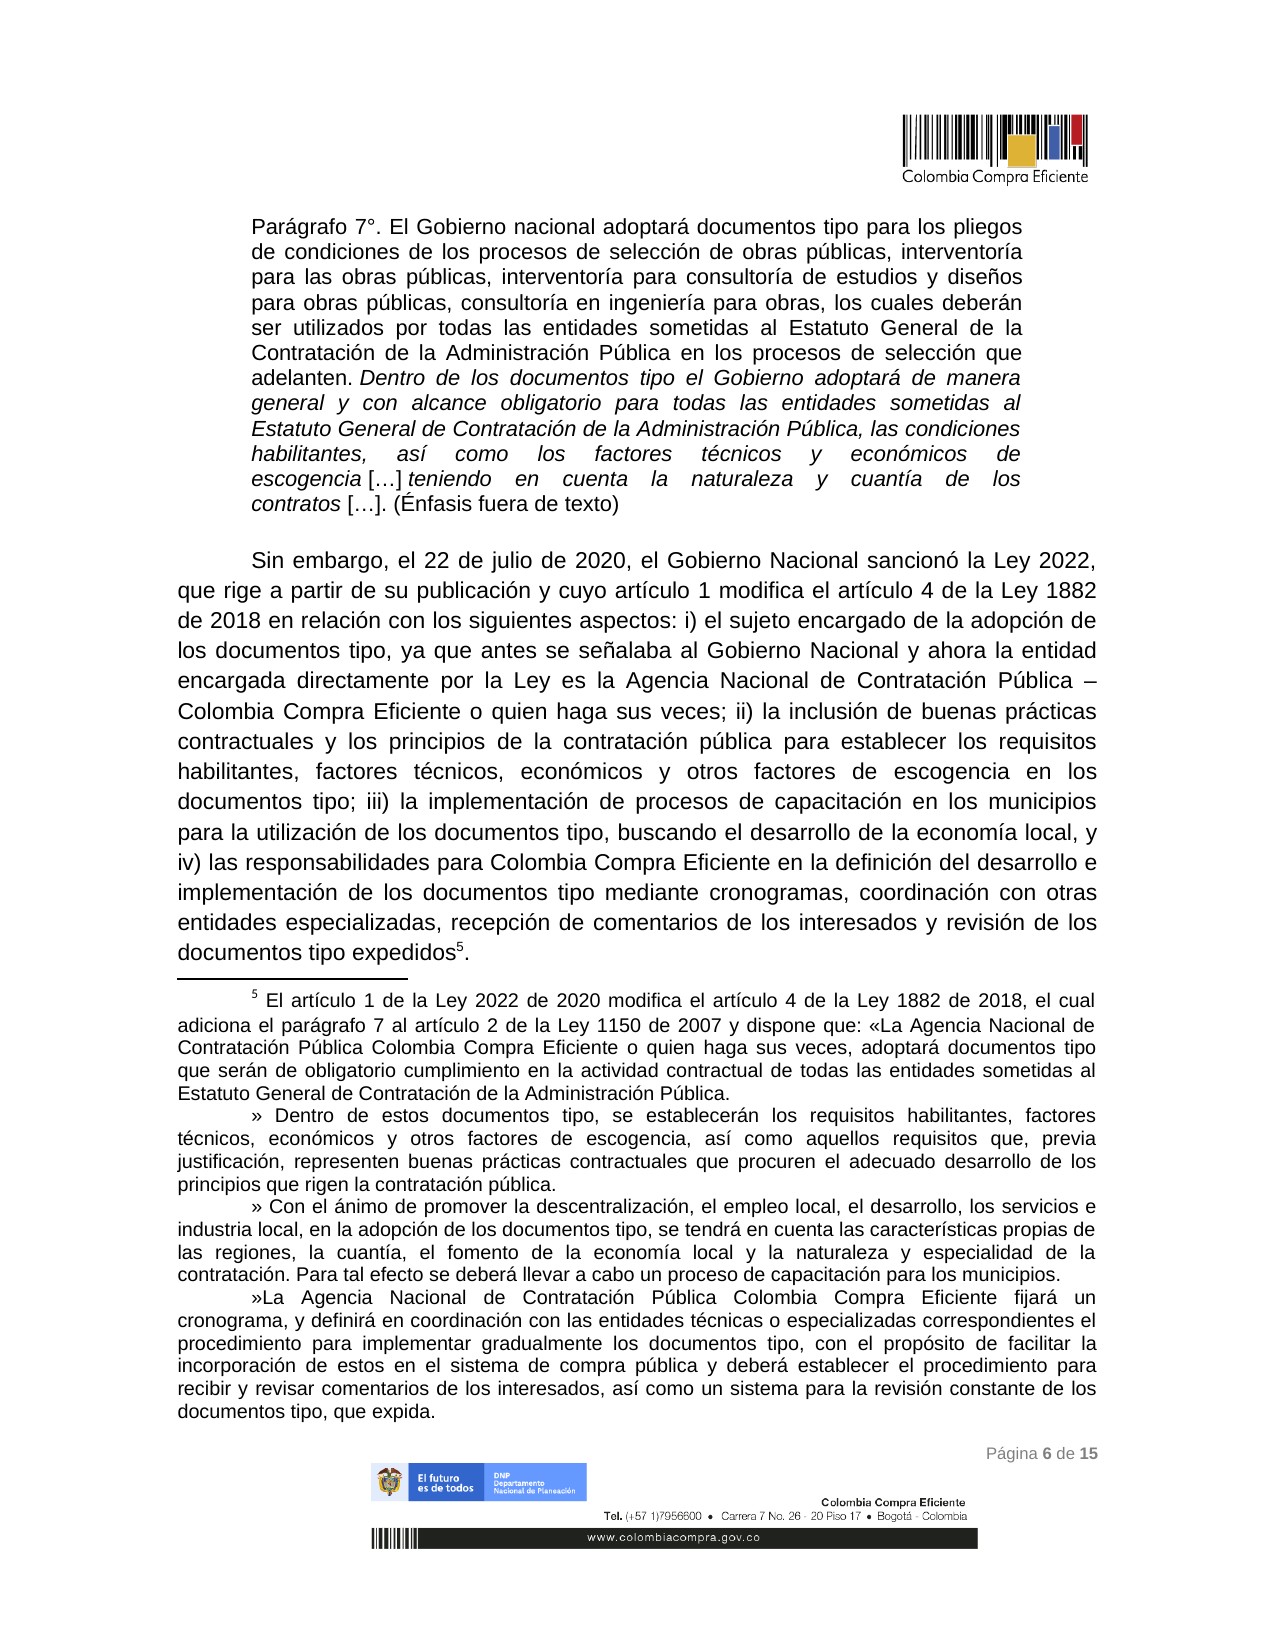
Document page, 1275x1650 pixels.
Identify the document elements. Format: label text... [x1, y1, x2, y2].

picture [894, 108, 1095, 190]
picture [371, 1463, 978, 1549]
text Sin embargo, el 22 de julio de 2020, el Gobierno Nacional sancionó la Ley 2022, que rige a partir de su publicación y cuyo artículo 1 modifica el artículo 4 de la Ley 1882 de 2018 en relación con los siguientes aspectos: i) el sujeto encargado de la adopción de los documentos tipo, ya que antes se señalaba al Gobierno Nacional y ahora la entidad encargada directamente por la Ley es la Agencia Nacional de Contratación Pública – Colombia Compra Eficiente o quien haga sus veces; ii) la inclusión de buenas prácticas contractuales y los principios de la contratación pública para establecer los requisitos habilitantes, factores técnicos, económicos y otros factores de escogencia en los documentos tipo; iii) la implementación de procesos de capacitación en los municipios para la utilización de los documentos tipo, buscando el desarrollo de la economía local, y iv) las responsabilidades para Colombia Compra Eficiente en la definición del desarrollo e implementación de los documentos tipo mediante cronogramas, coordinación con otras entidades especializadas, recepción de comentarios de los interesados y revisión de los documentos tipo expedidos. [177, 547, 1098, 966]
text Parágrafo 7°. El Gobierno nacional adoptará documentos tipo para los pliegos de condiciones de los procesos de selección de obras públicas, interventoría para las obras públicas, interventoría para consultoría de estudios y diseños para obras públicas, consultoría en ingeniería para obras, los cuales deberán ser utilizados por todas las entidades sometidas al Estatuto General de la Contratación de la Administración Pública en los procesos de selección que adelanten. Dentro de los documentos tipo el Gobierno adoptará de manera general y con alcance obligatorio para todas las entidades sometidas al Estatuto General de Contratación de la Administración Pública, las condiciones habilitantes, así como los factores técnicos y económicos de escogencia […] teniendo en cuenta la naturaleza y cuantía de los contratos […]. (Énfasis fuera de texto) [251, 214, 1024, 516]
